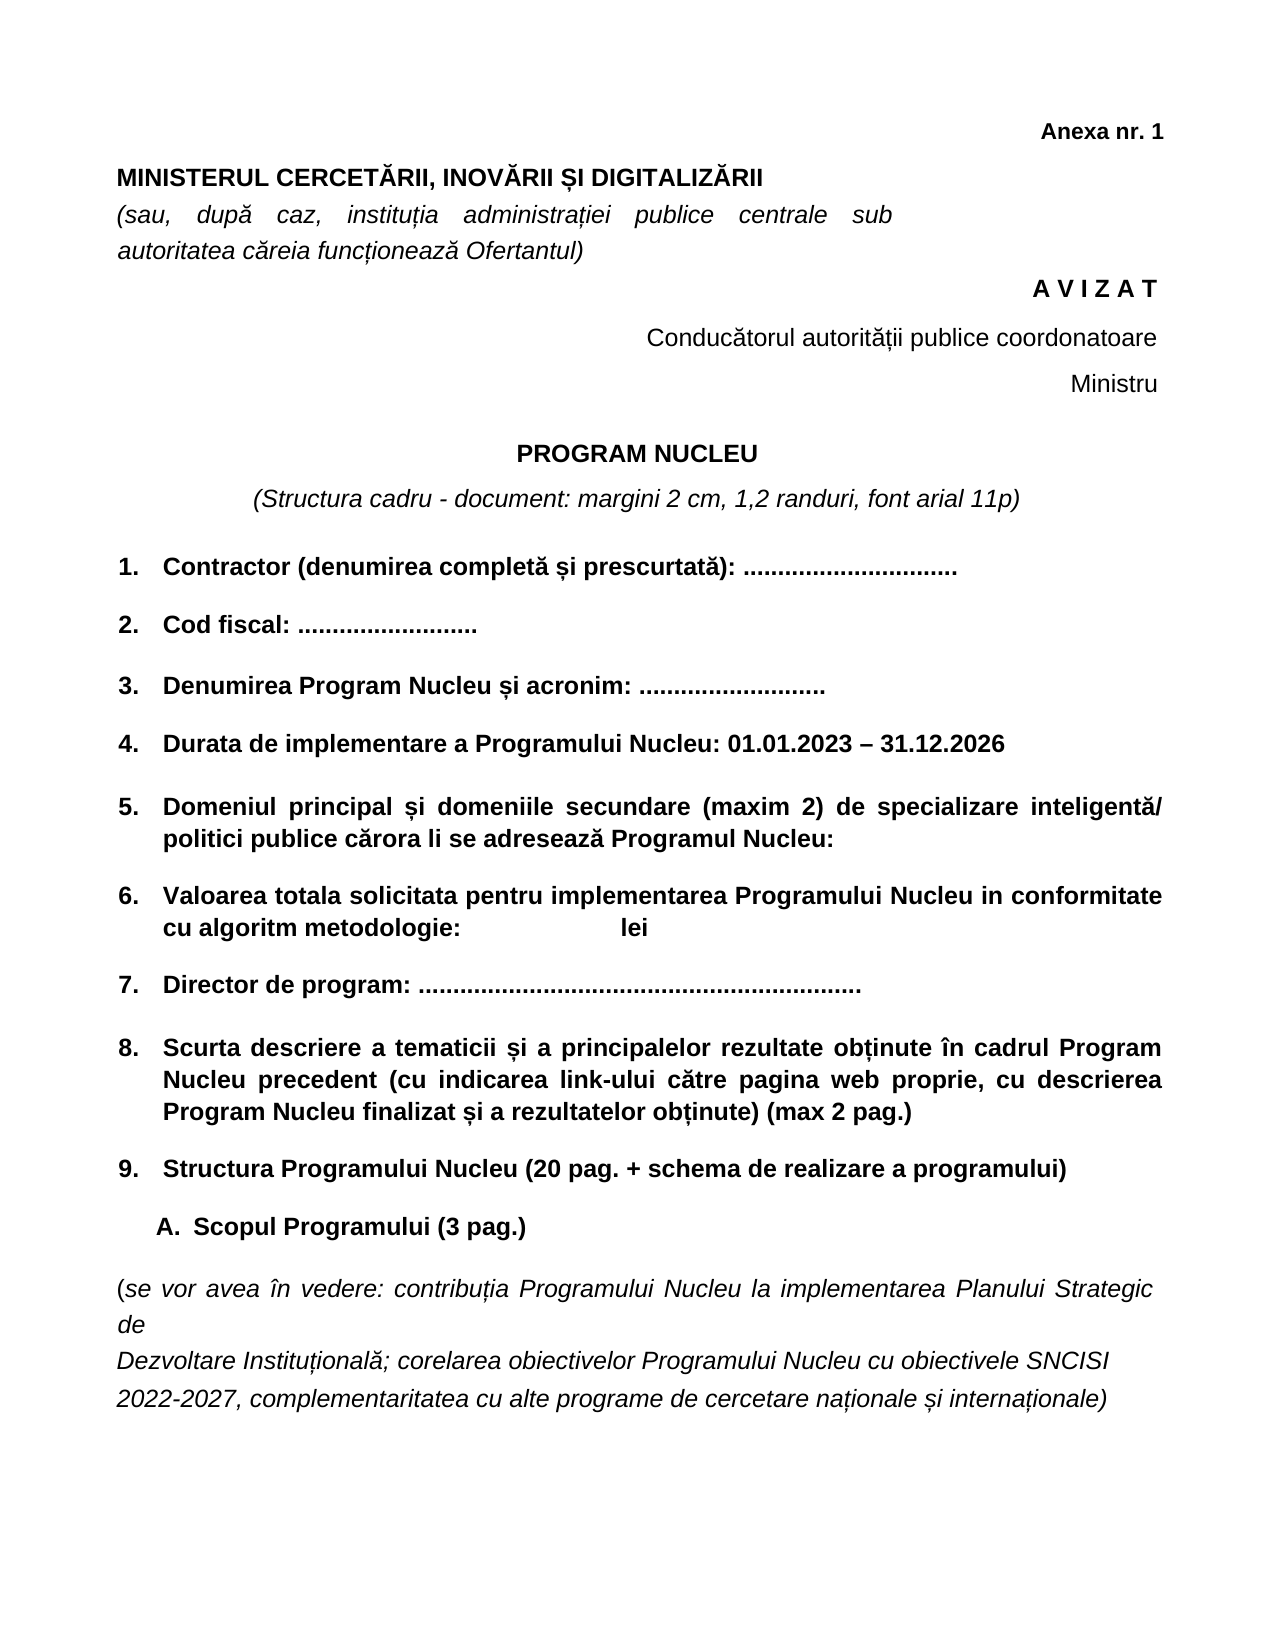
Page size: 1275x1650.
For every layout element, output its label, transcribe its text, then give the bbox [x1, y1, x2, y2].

text 2022-2027, complementaritatea cu alte programe de cercetare naționale și internaționale) [116, 1384, 1158, 1412]
list Scurta descriere a tematicii și a principalelor rezultate obținute în cadrul Program Nucleu precedent (cu indicarea link-ului către pagina web proprie, cu descrierea Program Nucleu finalizat și a rezultatelor obținute) (max 2 pag.) [118, 1033, 1164, 1125]
list Structura Programului Nucleu (20 pag. + schema de realizare a programului) [118, 1154, 1164, 1183]
list Cod fiscal: .......................... [118, 610, 1164, 639]
text (sau, după caz, instituția administrației publice centrale sub autoritatea căreia funcționează Ofertantul) [116, 200, 897, 265]
list Durata de implementare a Programului Nucleu: 01.01.2023 – 31.12.2026 [118, 729, 1164, 758]
text MINISTERUL CERCETĂRII, INOVĂRII ȘI DIGITALIZĂRII [116, 163, 1164, 192]
list Valoarea totala solicitata pentru implementarea Programului Nucleu in conformitate cu algoritm metodologie: lei [118, 881, 1164, 941]
list Denumirea Program Nucleu și acronim: ........................... [118, 671, 1164, 700]
text (se vor avea în vedere: contribuția Programului Nucleu la implementarea Planului Strategic de [116, 1274, 1158, 1338]
text Anexa nr. 1 [118, 118, 1164, 144]
text PROGRAM NUCLEU [118, 439, 1157, 468]
text (Structura cadru - document: margini 2 cm, 1,2 randuri, font arial 11p) [118, 484, 1156, 513]
text Dezvoltare Instituțională; corelarea obiectivelor Programului Nucleu cu obiectivele SNCISI [116, 1346, 1158, 1374]
list Scopul Programului (3 pag.) [156, 1212, 1164, 1241]
list Director de program: ................................................................ [118, 971, 1164, 999]
text A V I Z A T [1032, 273, 1164, 302]
list Domeniul principal și domeniile secundare (maxim 2) de specializare inteligentă/ politici publice cărora li se adresează Programul Nucleu: [118, 792, 1164, 852]
text Conducătorul autorității publice coordonatoare [118, 323, 1158, 352]
text Ministru [118, 368, 1158, 397]
list Contractor (denumirea completă și prescurtată): ............................... [118, 552, 1164, 581]
